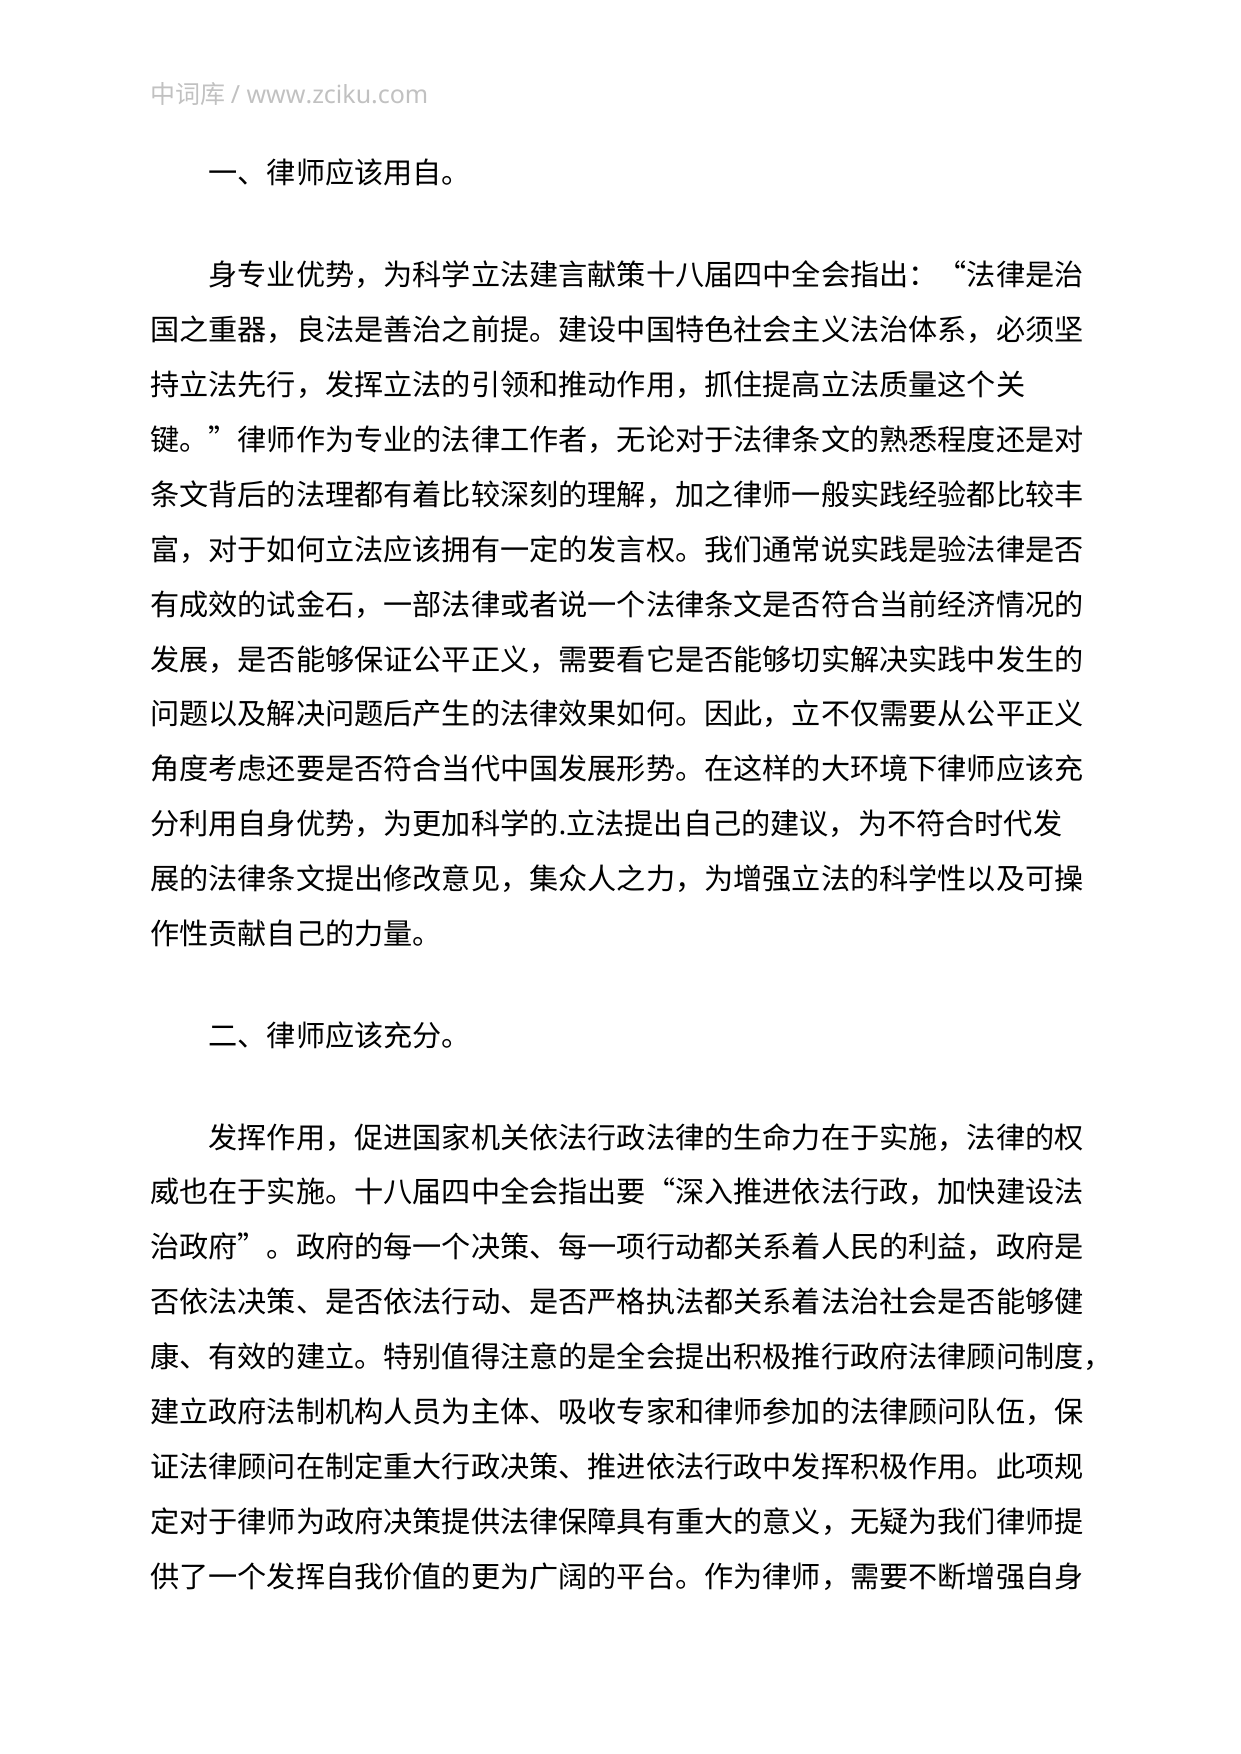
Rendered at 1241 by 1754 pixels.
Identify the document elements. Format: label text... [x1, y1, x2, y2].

text 二、律师应该充分。 [150, 1012, 1090, 1055]
text 身专业优势，为科学立法建言献策十八届四中全会指出：“法律是治国之重器，良法是善治之前提。建设中国特色社会主义法治体系，必须坚持立法先行，发挥立法的引领和推动作用，抓住提高立法质量这个关键。”律师作为专业的法律工作者，无论对于法律条文的熟悉程度还是对条文背后的法理都有着比较深刻的理解，加之律师一般实践经验都比较丰富，对于如何立法应该拥有一定的发言权。我们通常说实践是验法律是否有成效的试金石，一部法律或者说一个法律条文是否符合当前经济情况的发展，是否能够保证公平正义，需要看它是否能够切实解决实践中发生的问题以及解决问题后产生的法律效果如何。因此，立不仅需要从公平正义角度考虑还要是否符合当代中国发展形势。在这样的大环境下律师应该充分利用自身优势，为更加科学的.立法提出自己的建议，为不符合时代发展的法律条文提出修改意见，集众人之力，为增强立法的科学性以及可操作性贡献自己的力量。 [150, 252, 1090, 953]
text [150, 1114, 1090, 1596]
text 一、律师应该用自。 [150, 150, 1090, 192]
